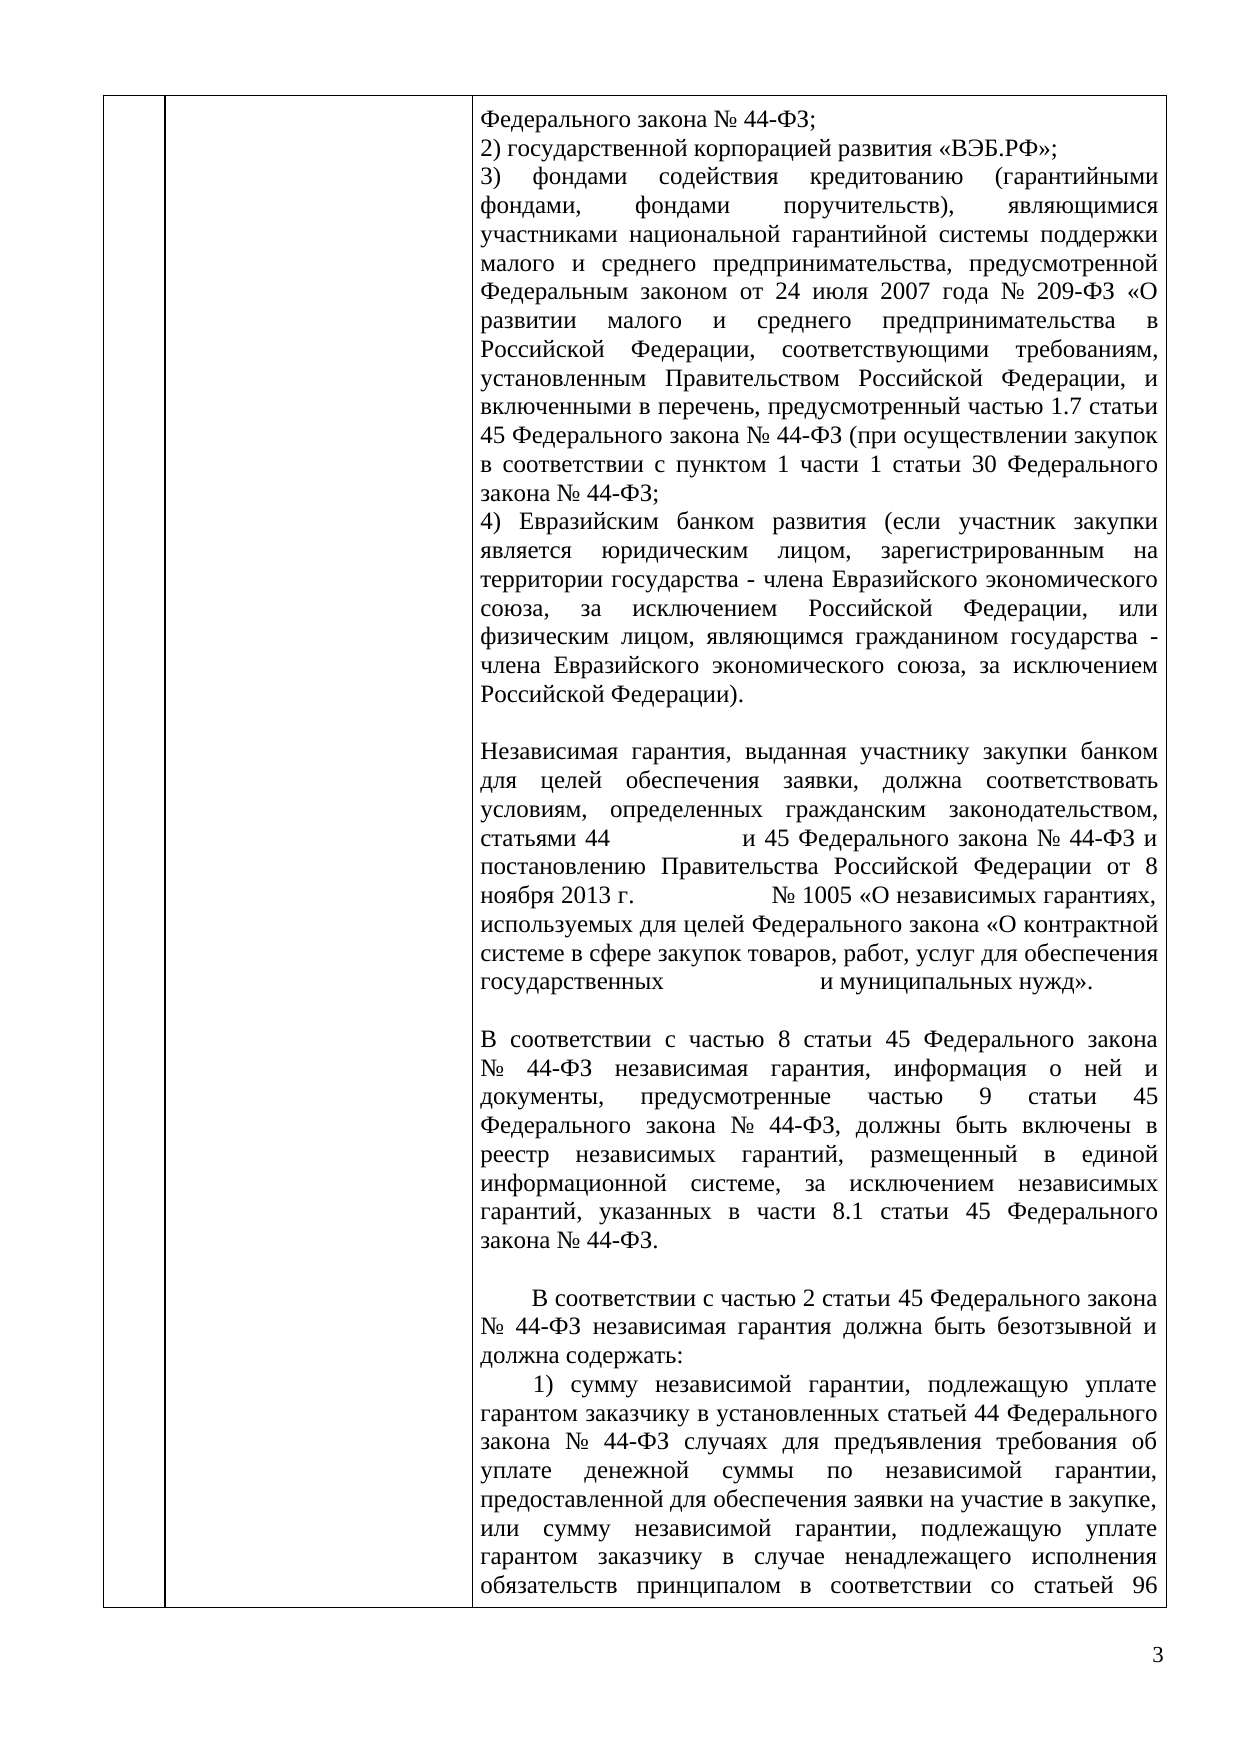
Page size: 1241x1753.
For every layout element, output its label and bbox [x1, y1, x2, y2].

table_header [473, 96, 1166, 1607]
table_header [166, 96, 472, 1607]
table_header [104, 96, 164, 1607]
